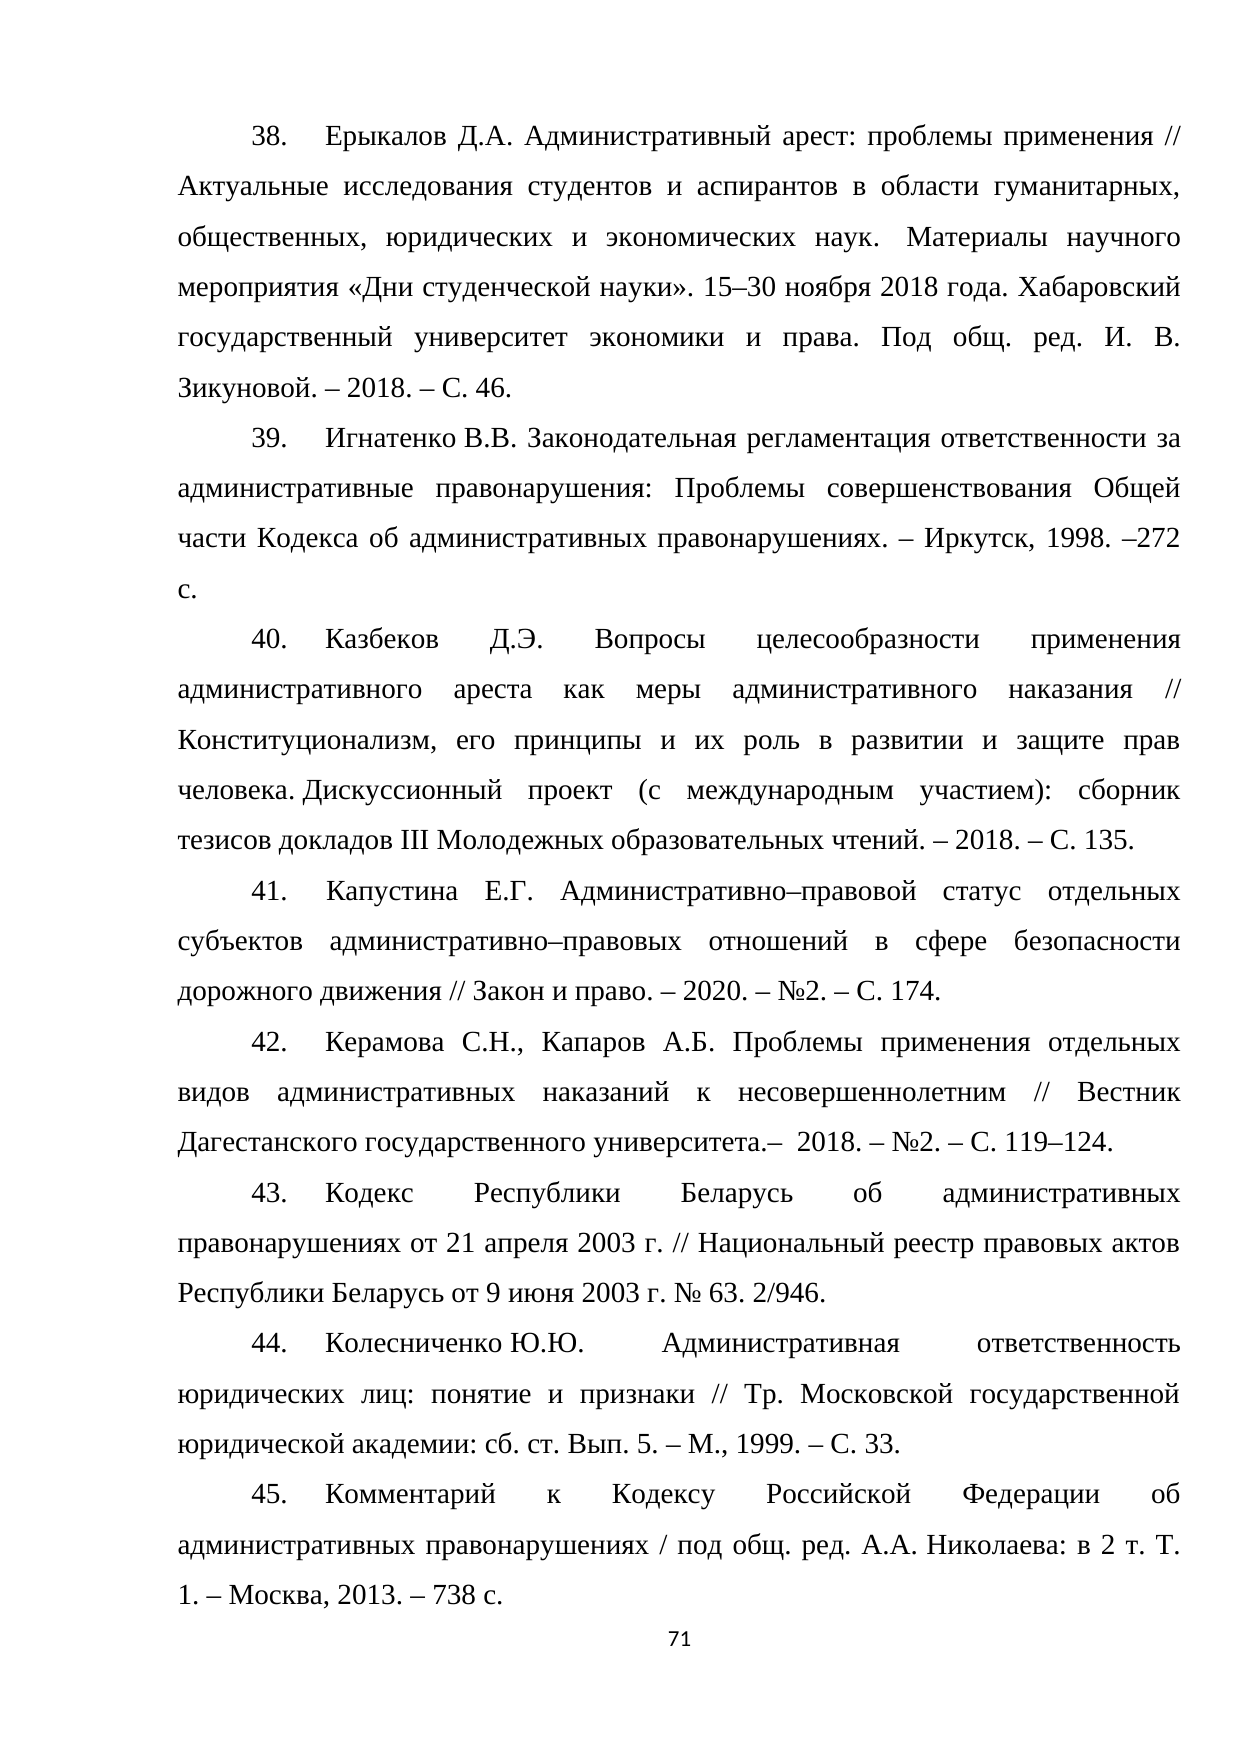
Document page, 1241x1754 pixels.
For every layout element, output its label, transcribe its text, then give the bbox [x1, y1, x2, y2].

list Колесниченко Ю.Ю. Административная ответственность юридических лиц: понятие и признаки // Тр. Московской государственной юридической академии: сб. ст. Вып. 5. – М., 1999. – С. 33. [177, 1326, 1181, 1460]
list Кодекс Республики Беларусь об административных правонарушениях от 21 апреля 2003 г. // Национальный реестр правовых актов Республики Беларусь от 9 июня 2003 г. № 63. 2/946. [177, 1175, 1181, 1309]
list Игнатенко В.В. Законодательная регламентация ответственности за административные правонарушения: Проблемы совершенствования Общей части Кодекса об административных правонарушениях. – Иркутск, 1998. –272 с. [177, 420, 1181, 604]
list Ерыкалов Д.А. Административный арест: проблемы применения // Актуальные исследования студентов и аспирантов в области гуманитарных, общественных, юридических и экономических наук. Материалы научного мероприятия «Дни студенческой науки». 15–30 ноября 2018 года. Хабаровский государственный университет экономики и права. Под общ. ред. И. В. Зикуновой. – 2018. – С. 46. [177, 118, 1181, 403]
list Капустина Е.Г. Административно–правовой статус отдельных субъектов административно–правовых отношений в сфере безопасности дорожного движения // Закон и право. – 2020. – №2. – С. 174. [177, 873, 1181, 1007]
list Керамова С.Н., Капаров А.Б. Проблемы применения отдельных видов административных наказаний к несовершеннолетним // Вестник Дагестанского государственного университета.– 2018. – №2. – С. 119–124. [177, 1024, 1181, 1158]
list Комментарий к Кодексу Российской Федерации об административных правонарушениях / под общ. ред. А.А. Николаева: в 2 т. Т. 1. – Москва, 2013. – 738 с. [177, 1477, 1181, 1611]
list Казбеков Д.Э. Вопросы целесообразности применения административного ареста как меры административного наказания // Конституционализм, его принципы и их роль в развитии и защите прав человека. Дискуссионный проект (с международным участием): сборник тезисов докладов III Молодежных образовательных чтений. – 2018. – С. 135. [177, 621, 1181, 856]
